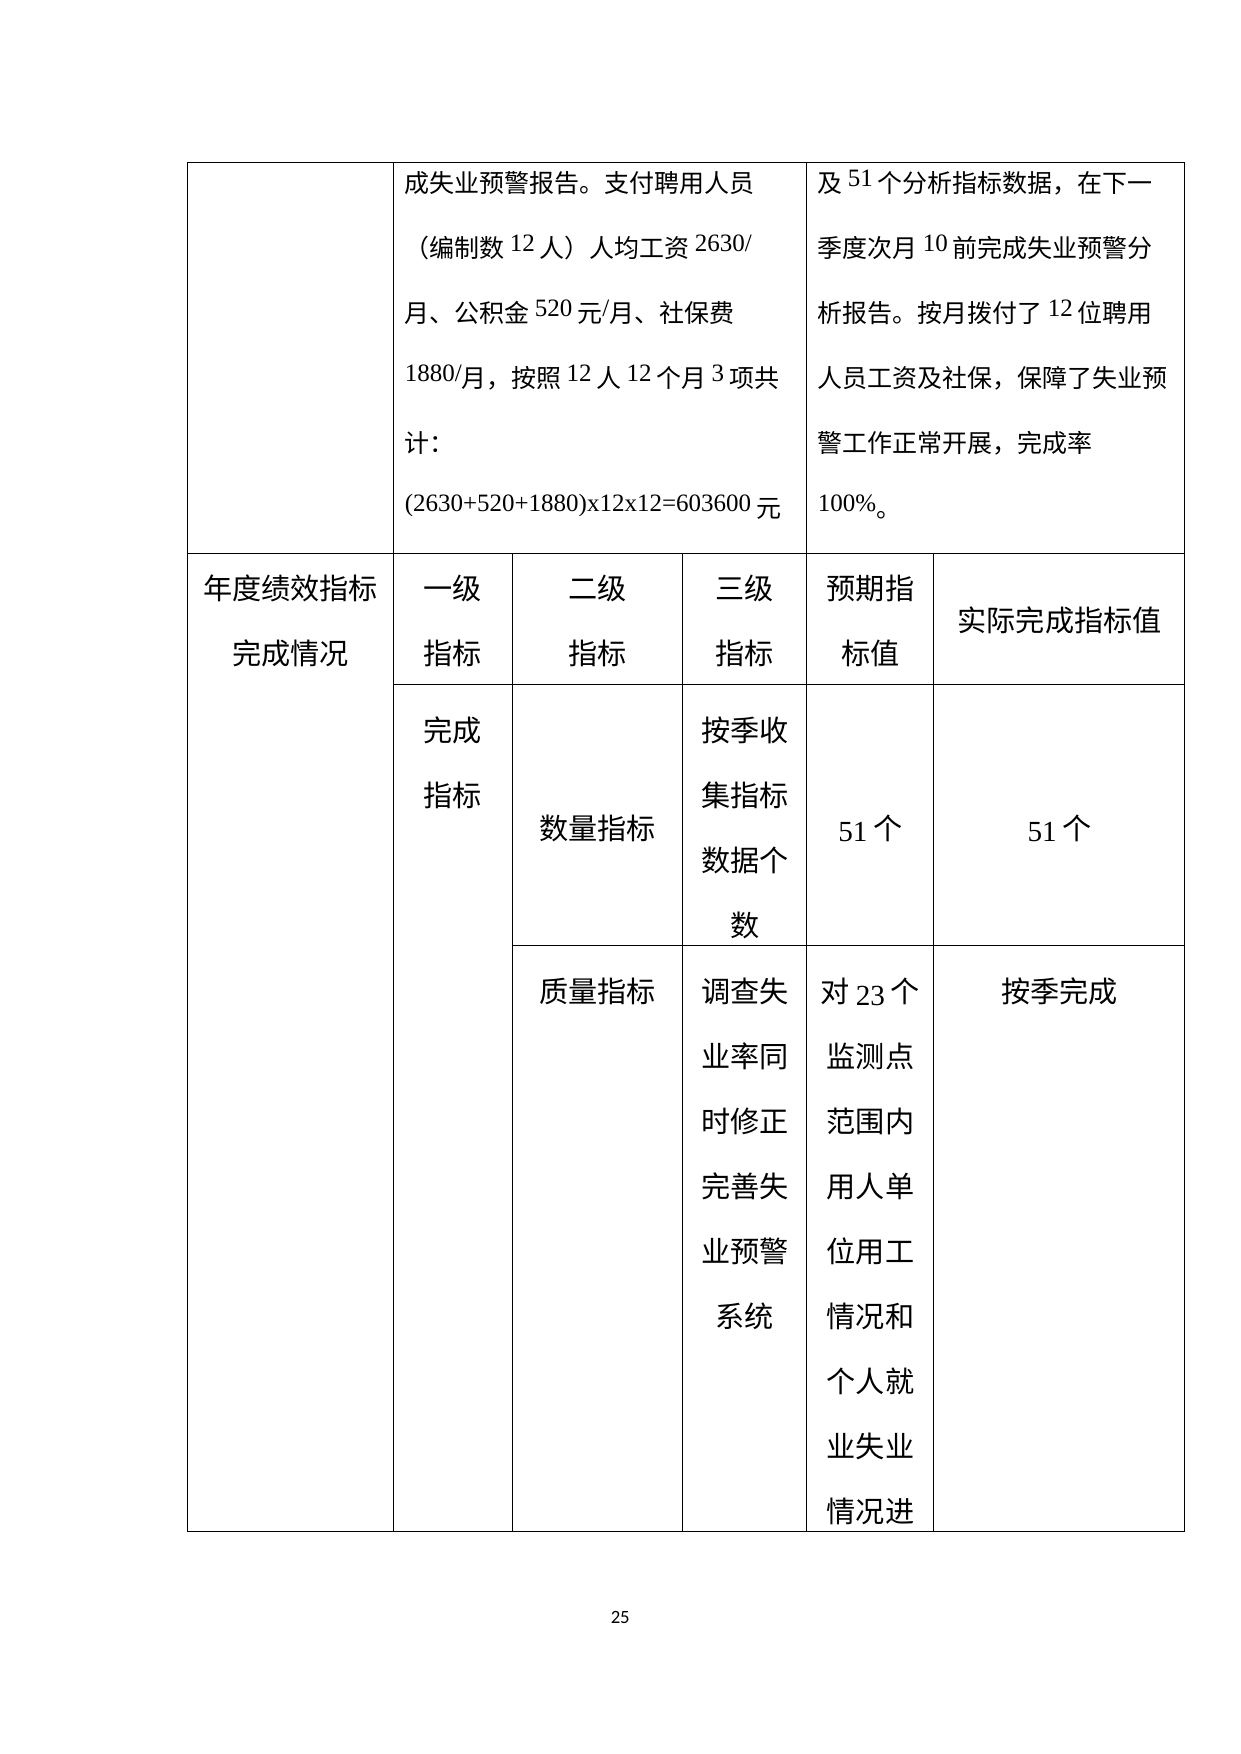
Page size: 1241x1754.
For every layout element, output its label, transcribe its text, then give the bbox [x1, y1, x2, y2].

table_cell 数量指标 [513, 685, 682, 945]
table_cell 三级 指标 [683, 554, 806, 684]
table_cell 二级 指标 [513, 554, 682, 684]
table_cell 质量指标 [513, 946, 682, 1531]
table_cell 调查失业率同时修正完善失业预警系统 [683, 946, 806, 1531]
table_cell 51个 [934, 685, 1184, 945]
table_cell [394, 163, 806, 553]
table_cell 年度绩效指标完成情况 [188, 554, 393, 1531]
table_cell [807, 163, 1184, 553]
table_cell 按季完成 [934, 946, 1184, 1531]
table_cell 51个 [807, 685, 933, 945]
table_cell 一级 指标 [394, 554, 512, 684]
table_cell 完成 指标 [394, 685, 512, 1531]
table_cell 实际完成指标值 [934, 554, 1184, 684]
table_cell 按季收集指标数据个数 [683, 685, 806, 945]
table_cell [807, 946, 933, 1531]
table_cell 预期指标值 [807, 554, 933, 684]
